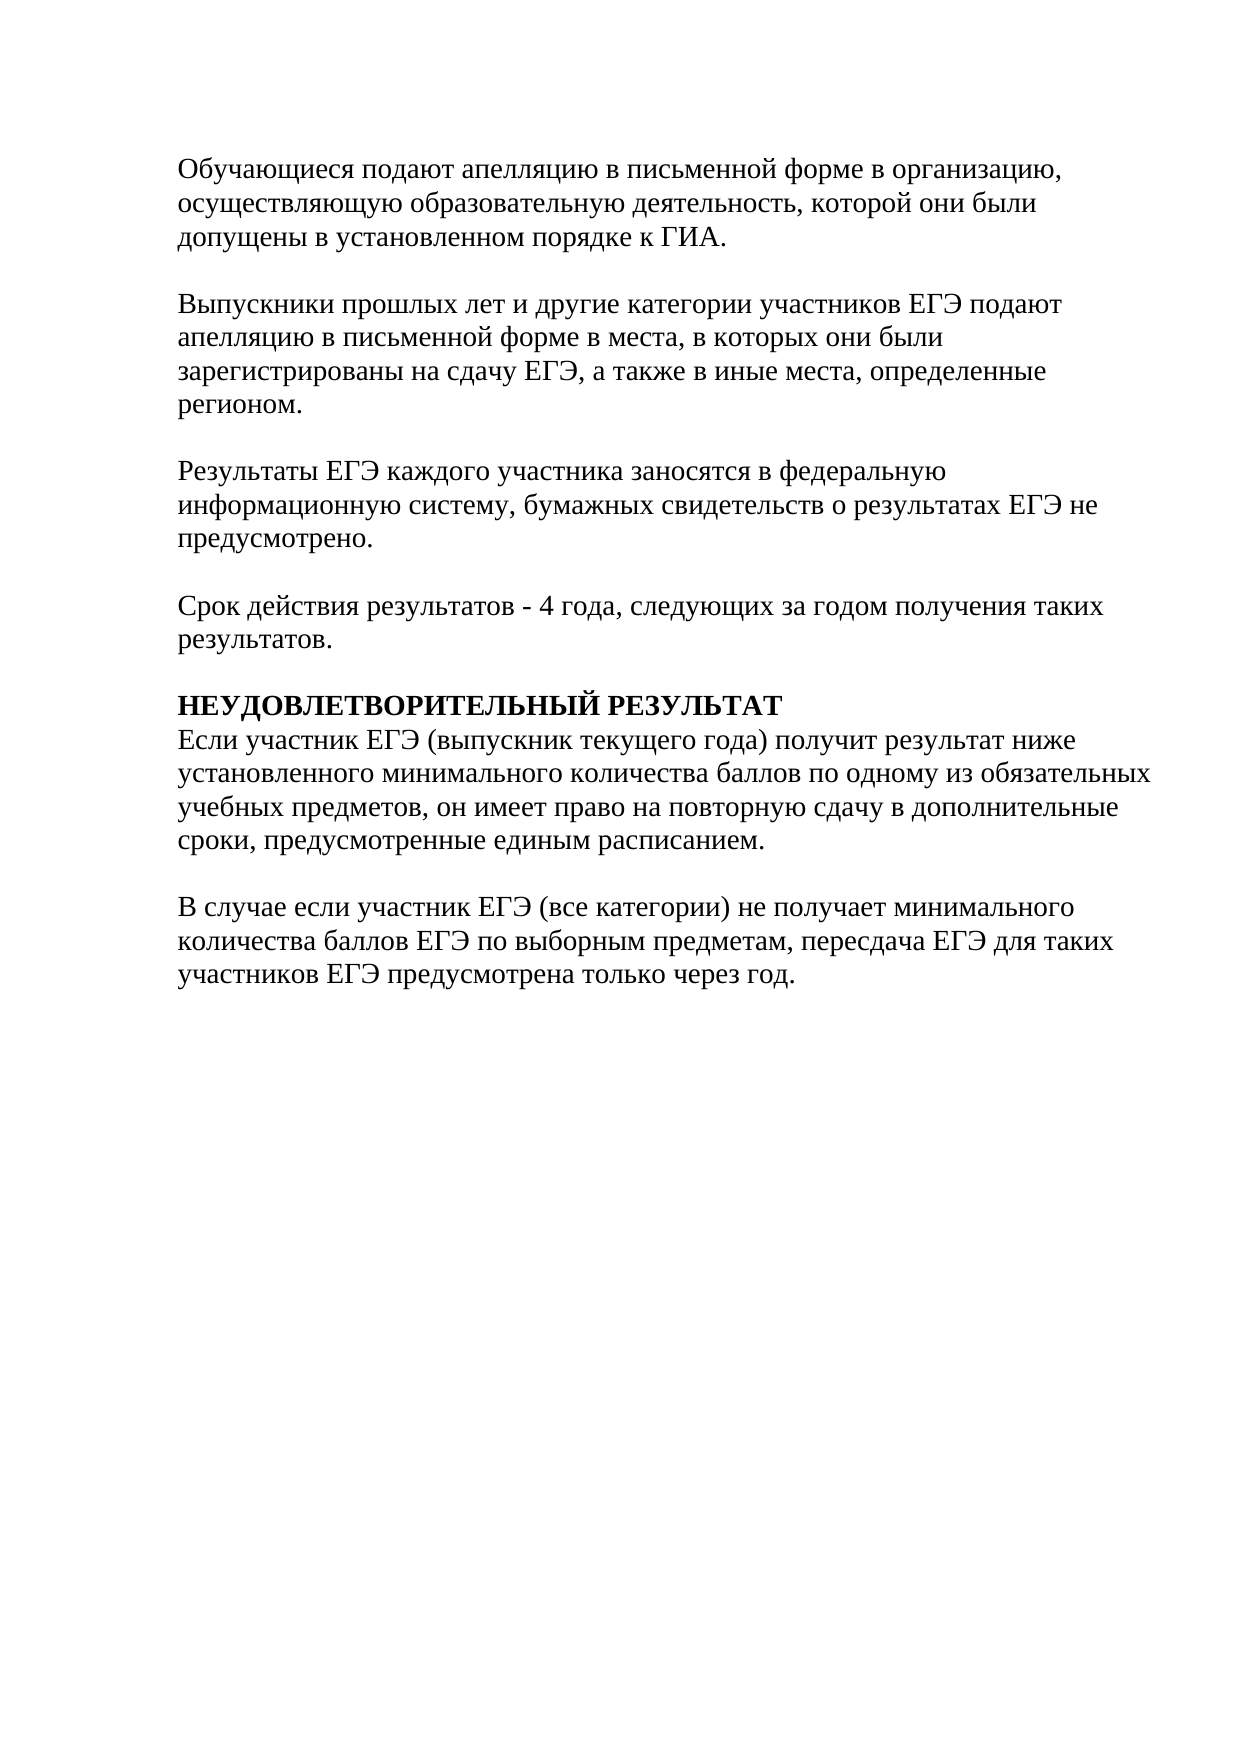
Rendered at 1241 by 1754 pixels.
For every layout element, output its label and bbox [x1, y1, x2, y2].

text [177, 118, 1152, 990]
